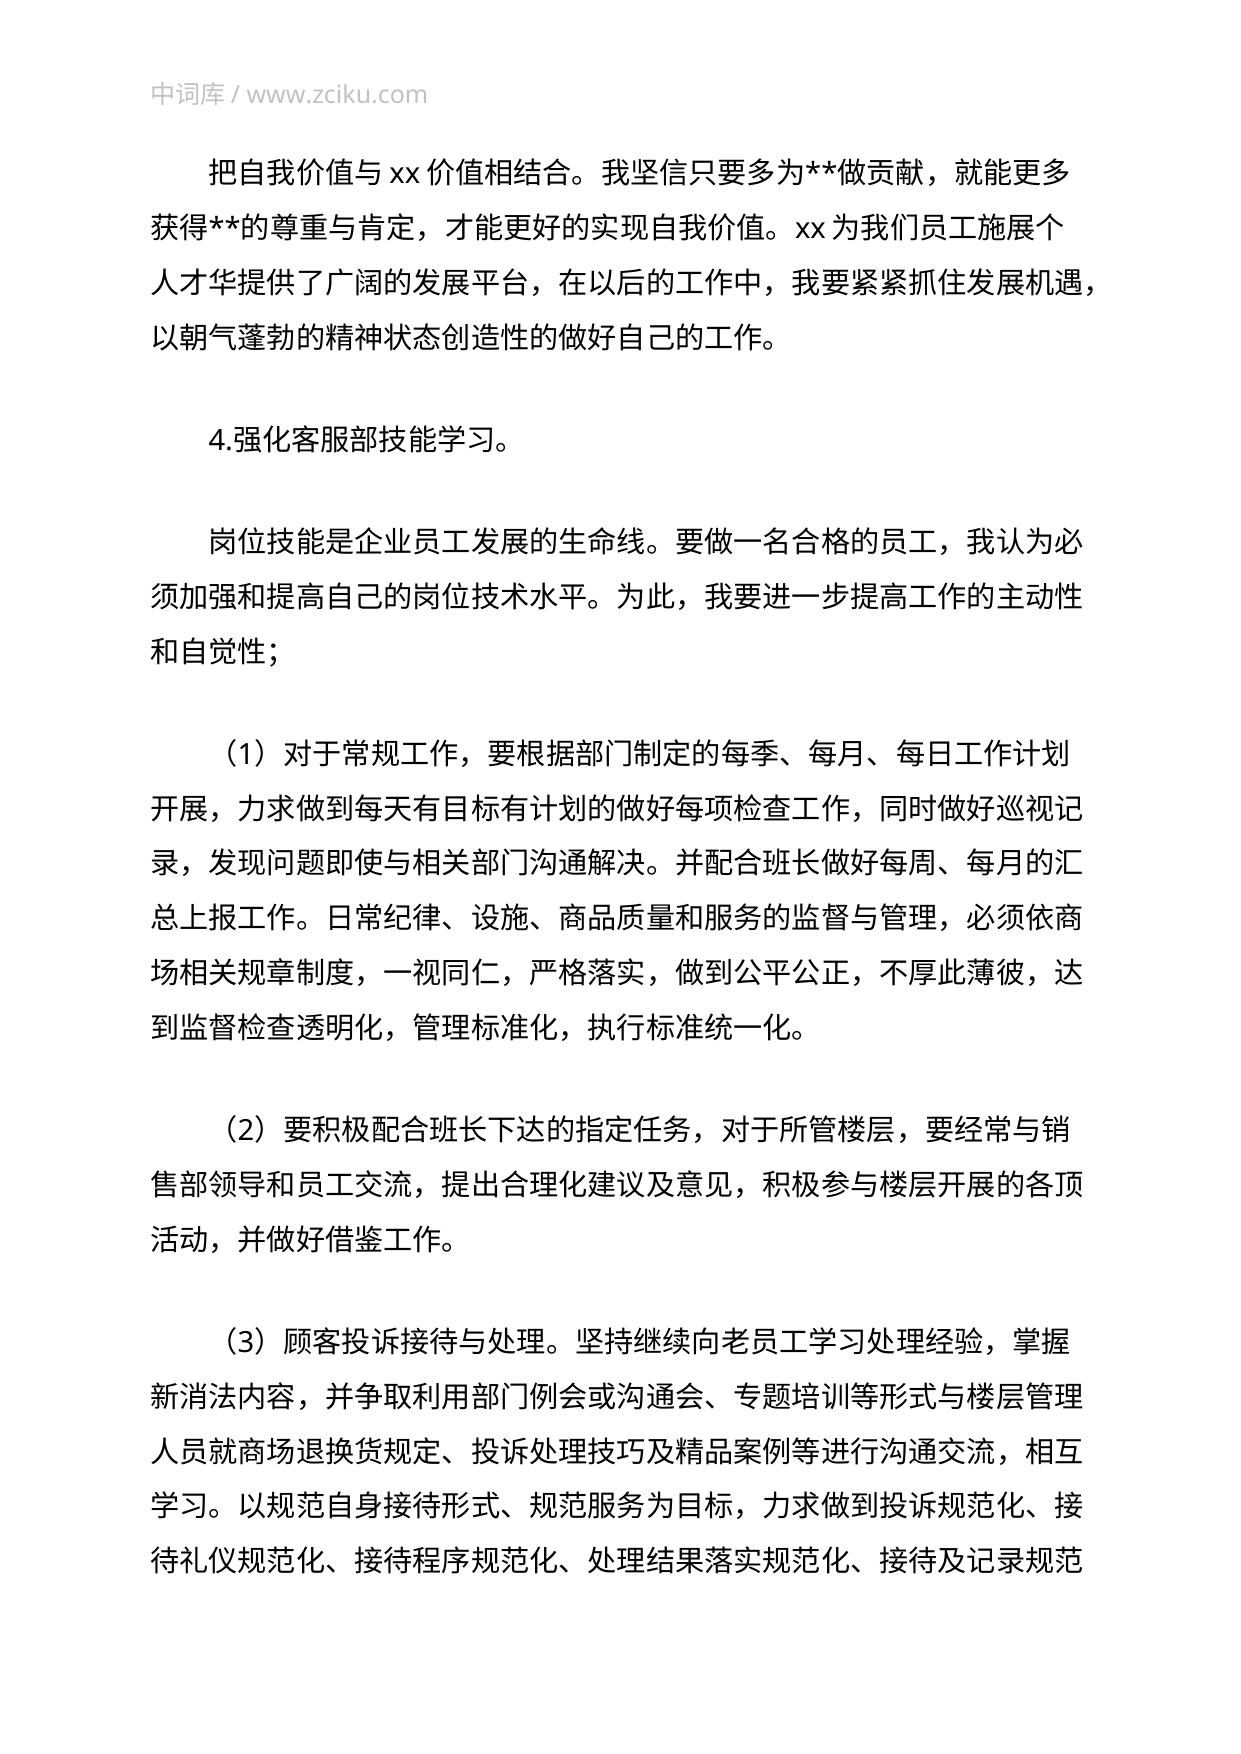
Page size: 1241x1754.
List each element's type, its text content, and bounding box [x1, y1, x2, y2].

text （1）对于常规工作，要根据部门制定的每季、每月、每日工作计划开展，力求做到每天有目标有计划的做好每项检查工作，同时做好巡视记录，发现问题即使与相关部门沟通解决。并配合班长做好每周、每月的汇总上报工作。日常纪律、设施、商品质量和服务的监督与管理，必须依商场相关规章制度，一视同仁，严格落实，做到公平公正，不厚此薄彼，达到监督检查透明化，管理标准化，执行标准统一化。 [150, 730, 1090, 1047]
text 把自我价值与xx价值相结合。我坚信只要多为**做贡献，就能更多获得**的尊重与肯定，才能更好的实现自我价值。xx为我们员工施展个人才华提供了广阔的发展平台，在以后的工作中，我要紧紧抓住发展机遇，以朝气蓬勃的精神状态创造性的做好自己的工作。 [150, 150, 1090, 357]
text 4.强化客服部技能学习。 [150, 417, 1090, 459]
text 岗位技能是企业员工发展的生命线。要做一名合格的员工，我认为必须加强和提高自己的岗位技术水平。为此，我要进一步提高工作的主动性和自觉性； [150, 519, 1090, 671]
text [150, 1318, 1090, 1580]
text （2）要积极配合班长下达的指定任务，对于所管楼层，要经常与销售部领导和员工交流，提出合理化建议及意见，积极参与楼层开展的各顶活动，并做好借鉴工作。 [150, 1107, 1090, 1259]
